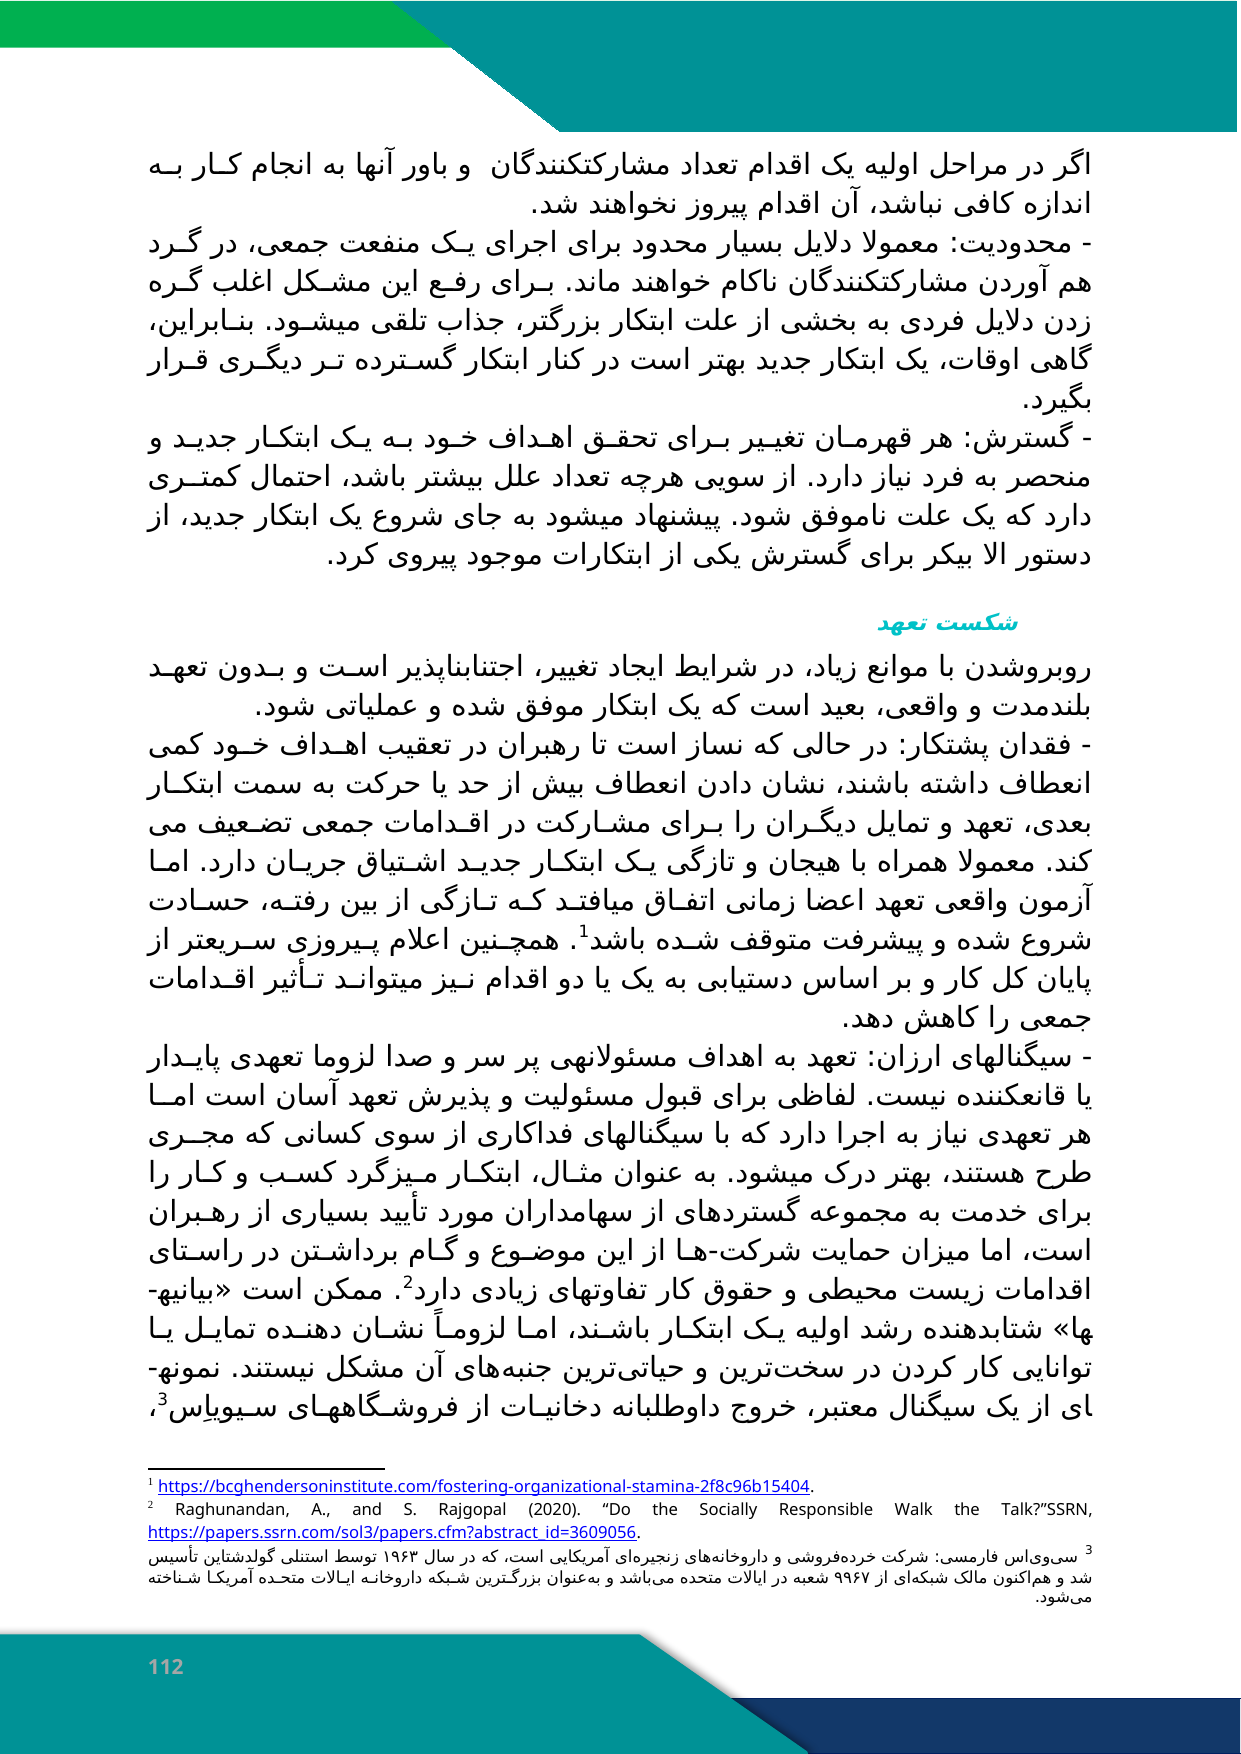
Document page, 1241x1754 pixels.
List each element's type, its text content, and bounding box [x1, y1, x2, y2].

text - گسترش: هر قهرمان تغییر برای تحقق اهداف خود به یک ابتکار جدید و منحصر به فرد نیاز دارد. از سویی هرچه تعداد علل بیشتر باشد، احتمال کمتری دارد که یک علت ناموفق شود. پیشنهاد میشود به جای شروع یک ابتکار جدید، از دستور الا بیکر برای گسترش یکی از ابتکارات موجود پیروی کرد. [148, 420, 1092, 571]
text شکست تعهد [148, 609, 1017, 636]
text - محدودیت: معمولا دلایل بسیار محدود برای اجرای یک منفعت جمعی، در گرد هم آوردن مشارکتکنندگان ناکام خواهند ماند. برای رفع این مشکل اغلب گره زدن دلایل فردی به بخشی از علت ابتکار بزرگتر، جذاب تلقی میشود. بنابراین، گاهی اوقات، یک ابتکار جدید بهتر است در کنار ابتکار گسترده تر دیگری قرار بگیرد. [148, 226, 1092, 415]
text روبروشدن با موانع زیاد، در شرایط ایجاد تغییر، اجتنابناپذیر است و بدون تعهد بلندمدت و واقعی، بعید است که یک ابتکار موفق شده و عملیاتی شود. [148, 649, 1092, 722]
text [148, 1039, 1092, 1423]
text - فقدان پشتکار: در حالی که نساز است تا رهبران در تعقیب اهداف خود کمی انعطاف داشته باشند، نشان دادن انعطاف بیش از حد یا حرکت به سمت ابتکار بعدی، تعهد و تمایل دیگران را برای مشارکت در اقدامات جمعی تضعیف می کند. معمولا همراه با هیجان و تازگی یک ابتکار جدید اشتیاق جریان دارد. اما آزمون واقعی تعهد اعضا زمانی اتفاق میافتد که تازگی از بین رفته، حسادت شروع شده و پیشرفت متوقف شده باشد. همچنین اعلام پیروزی سریعتر از پایان کل کار و بر اساس دستیابی به یک یا دو اقدام نیز میتواند تأثیر اقدامات جمعی را کاهش دهد. [148, 727, 1092, 1034]
text اگر در مراحل اولیه یک اقدام تعداد مشارکتکنندگان و باور آنها به انجام کار به اندازه کافی نباشد، آن اقدام پیروز نخواهند شد. [148, 148, 1092, 221]
